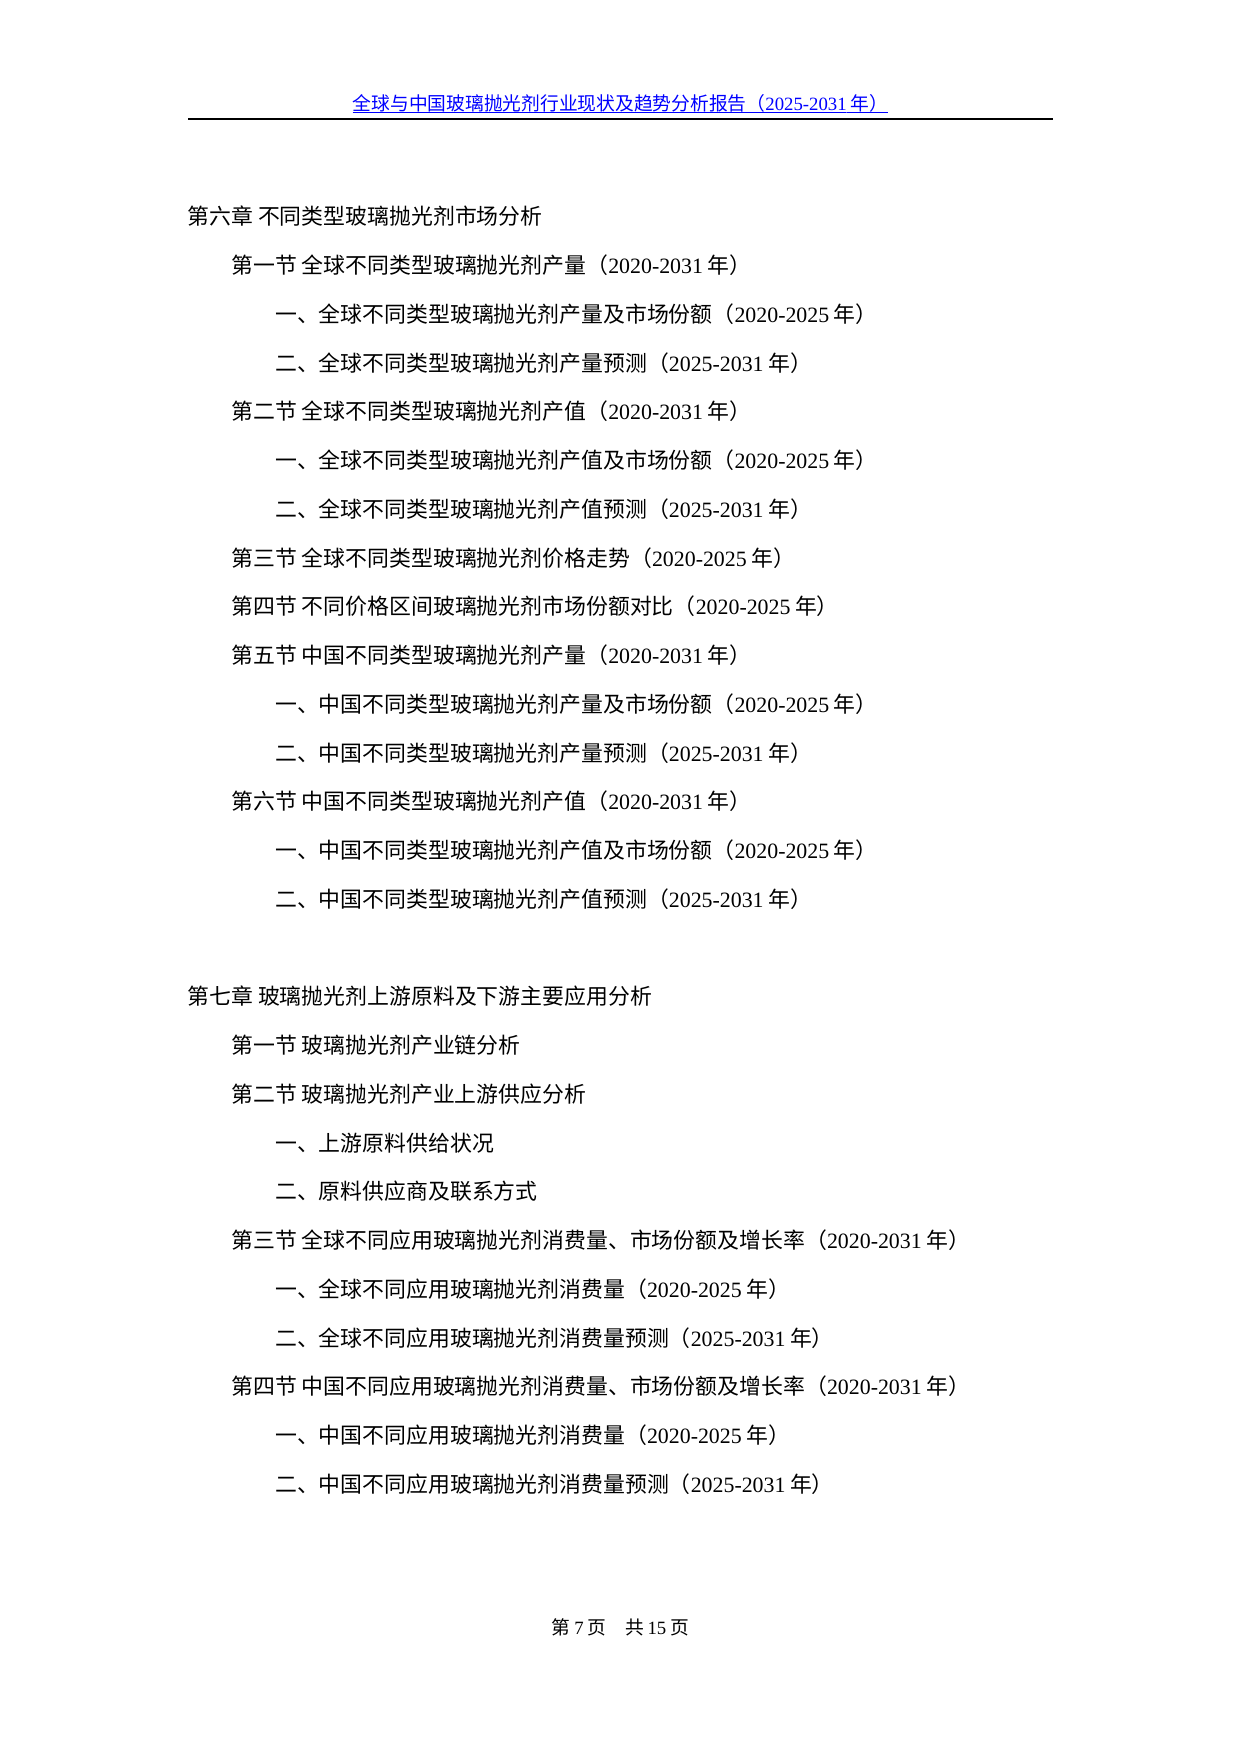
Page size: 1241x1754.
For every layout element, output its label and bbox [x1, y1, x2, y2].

text [187, 150, 1053, 1499]
